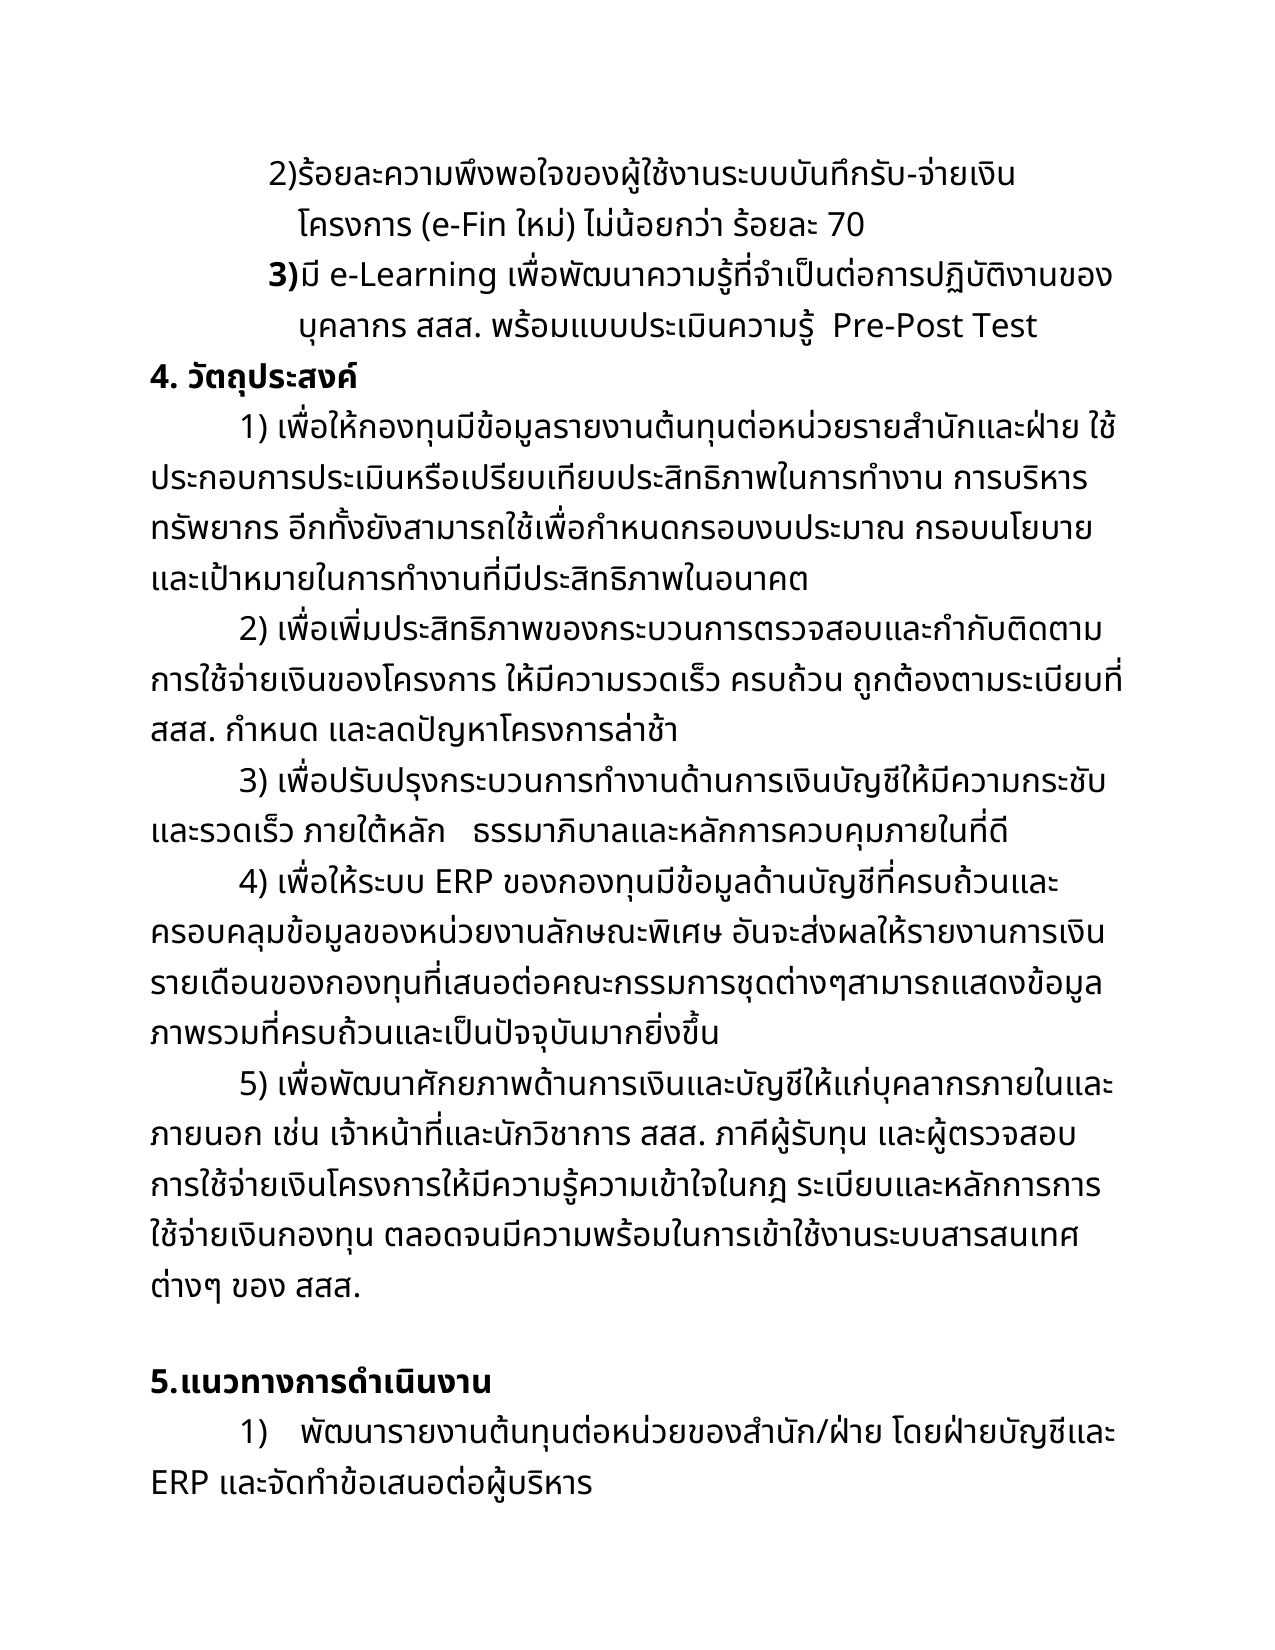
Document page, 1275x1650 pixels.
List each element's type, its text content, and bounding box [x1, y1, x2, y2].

list พัฒนารายงานต้นทุนต่อหน่วยของสำนัก/ฝ่าย โดยฝ่ายบัญชีและการเงินจะทำการวิเคราะห์ต้นทุนจากข้อมูลบัญชีในระบบ ERP และจัดทำข้อเสนอต่อผู้บริหาร [150, 1408, 1125, 1509]
text 3) เพื่อปรับปรุงกระบวนการทำงานด้านการเงินบัญชีให้มีความกระชับและรวดเร็ว ภายใต้หลัก ธรรมาภิบาลและหลักการควบคุมภายในที่ดี [150, 757, 1125, 858]
text 5) เพื่อพัฒนาศักยภาพด้านการเงินและบัญชีให้แก่บุคลากรภายในและภายนอก เช่น เจ้าหน้าที่และนักวิชาการ สสส. ภาคีผู้รับทุน และผู้ตรวจสอบการใช้จ่ายเงินโครงการให้มีความรู้ความเข้าใจในกฎ ระเบียบและหลักการการใช้จ่ายเงินกองทุน ตลอดจนมีความพร้อมในการเข้าใช้งานระบบสารสนเทศต่างๆ ของ สสส. [150, 1059, 1125, 1312]
list มี e-Learning เพื่อพัฒนาความรู้ที่จำเป็นต่อการปฏิบัติงานของบุคลากร สสส. พร้อมแบบประเมินความรู้ Pre-Post Test [268, 251, 1125, 352]
text 4) เพื่อให้ระบบ ERP ของกองทุนมีข้อมูลด้านบัญชีที่ครบถ้วนและครอบคลุมข้อมูลของหน่วยงานลักษณะพิเศษ อันจะส่งผลให้รายงานการเงินรายเดือนของกองทุนที่เสนอต่อคณะกรรมการชุดต่างๆสามารถแสดงข้อมูลภาพรวมที่ครบถ้วนและเป็นปัจจุบันมากยิ่งขึ้น [150, 858, 1125, 1059]
list ร้อยละความพึงพอใจของผู้ใช้งานระบบบันทึกรับ-จ่ายเงินโครงการ (e-Fin ใหม่) ไม่น้อยกว่า ร้อยละ 70 [268, 150, 1125, 251]
list แนวทางการดำเนินงาน [150, 1358, 1125, 1408]
text 4. วัตถุประสงค์ [150, 352, 1125, 403]
text 2) เพื่อเพิ่มประสิทธิภาพของกระบวนการตรวจสอบและกำกับติดตามการใช้จ่ายเงินของโครงการ ให้มีความรวดเร็ว ครบถ้วน ถูกต้องตามระเบียบที่ สสส. กำหนด และลดปัญหาโครงการล่าช้า [150, 605, 1125, 757]
text 1) เพื่อให้กองทุนมีข้อมูลรายงานต้นทุนต่อหน่วยรายสำนักและฝ่าย ใช้ประกอบการประเมินหรือเปรียบเทียบประสิทธิภาพในการทำงาน การบริหารทรัพยากร อีกทั้งยังสามารถใช้เพื่อกำหนดกรอบงบประมาณ กรอบนโยบายและเป้าหมายในการทำงานที่มีประสิทธิภาพในอนาคต [150, 403, 1125, 605]
